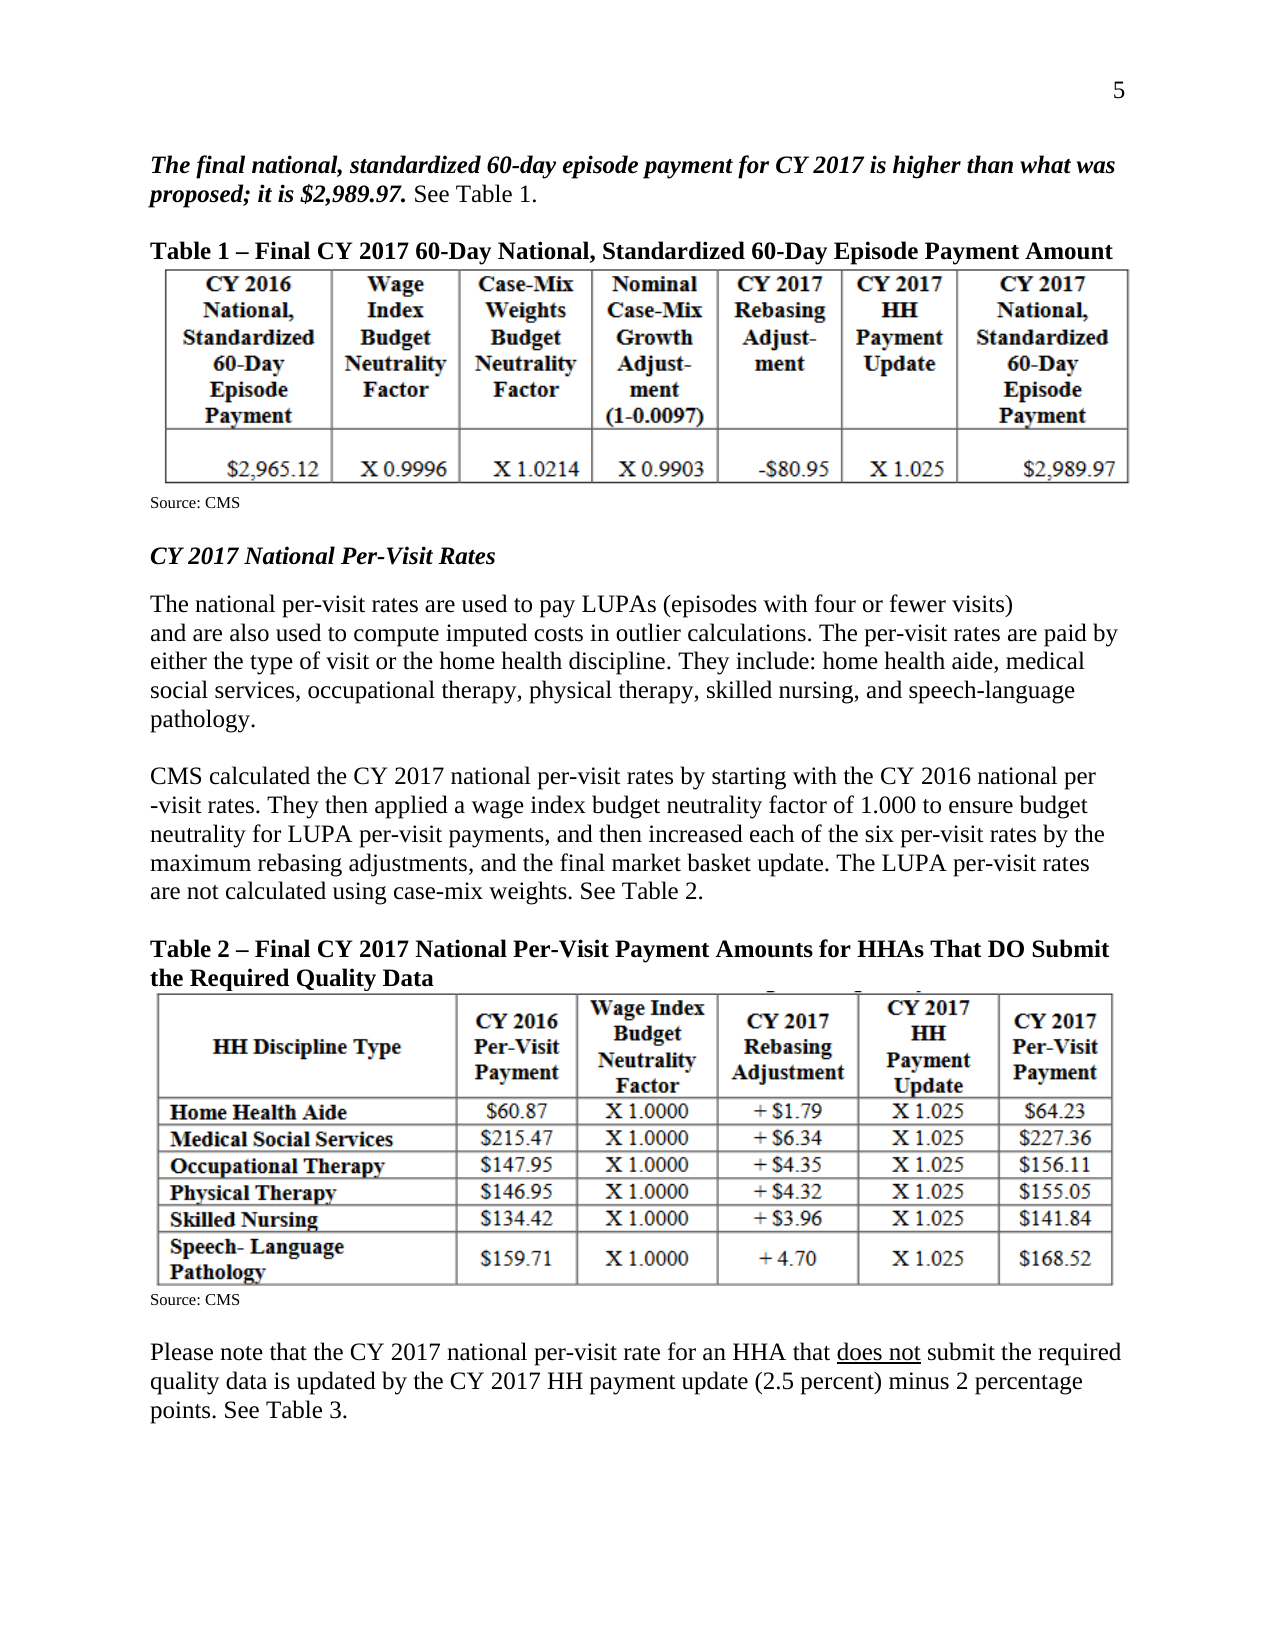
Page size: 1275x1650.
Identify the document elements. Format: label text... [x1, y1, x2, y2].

picture [150, 991, 1125, 1290]
text Source: CMS [150, 1290, 1125, 1309]
text CMS calculated the CY 2017 national per-visit rates by starting with the CY 2016 national per [150, 761, 1125, 790]
picture [150, 265, 1141, 493]
text The final national, standardized 60-day episode payment for CY 2017 is higher than what was proposed; it is $2,989.97. See Table 1. [150, 150, 1125, 207]
text and are also used to compute imputed costs in outlier calculations. The per-visit rates are paid by either the type of visit or the home health discipline. They include: home health aide, medical social services, occupational therapy, physical therapy, skilled nursing, and speech-language pathology. [150, 618, 1125, 733]
text The national per-visit rates are used to pay LUPAs (episodes with four or fewer visits) [150, 589, 1125, 618]
text CY 2017 National Per-Visit Rates [150, 541, 1125, 570]
text Source: CMS [150, 493, 1125, 512]
text -visit rates. They then applied a wage index budget neutrality factor of 1.000 to ensure budget neutrality for LUPA per-visit payments, and then increased each of the six per-visit rates by the maximum rebasing adjustments, and the final market basket update. The LUPA per-visit rates are not calculated using case-mix weights. See Table 2. [150, 790, 1125, 905]
text Table 1 – Final CY 2017 60-Day National, Standardized 60-Day Episode Payment Amount [150, 236, 1125, 265]
text Table 2 – Final CY 2017 National Per-Visit Payment Amounts for HHAs That DO Submit the Required Quality Data [150, 934, 1125, 991]
text Please note that the CY 2017 national per-visit rate for an HHA that does not submit the required quality data is updated by the CY 2017 HH payment update (2.5 percent) minus 2 percentage points. See Table 3. [150, 1337, 1125, 1424]
